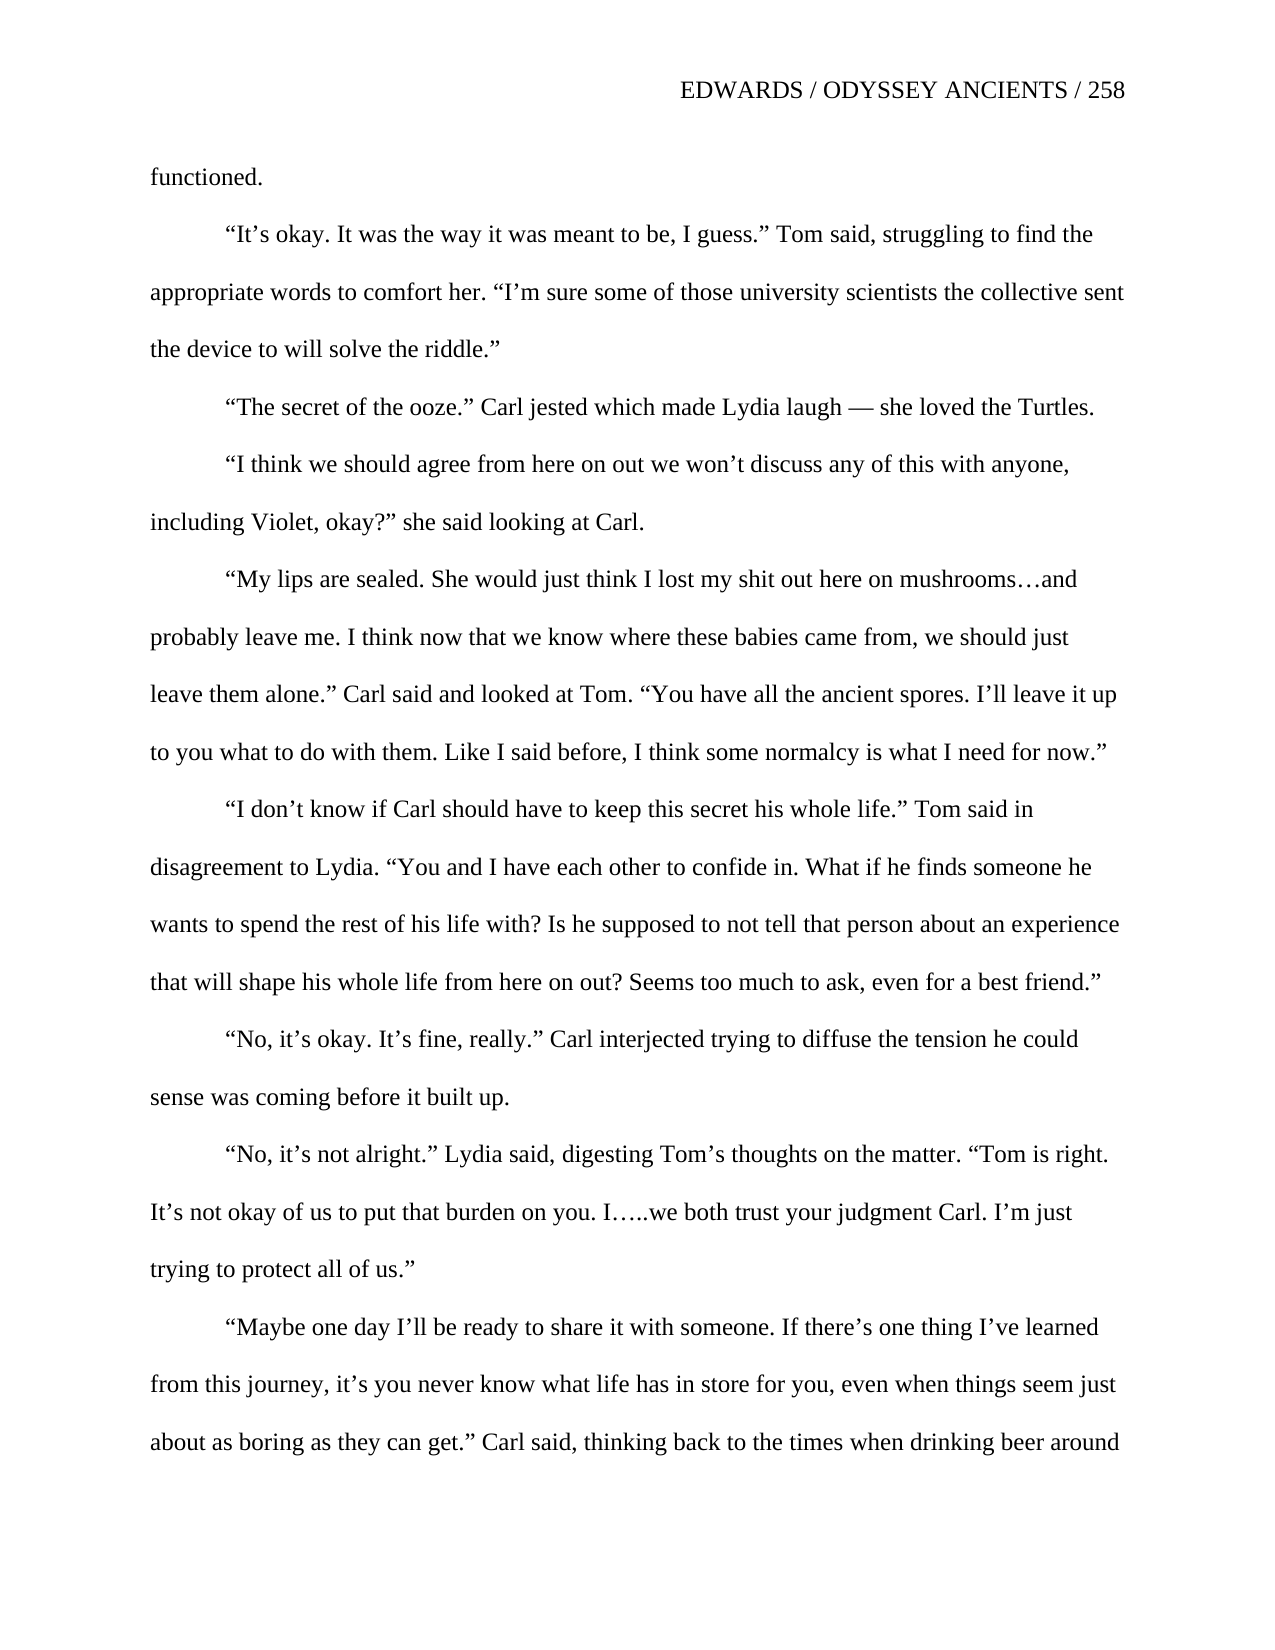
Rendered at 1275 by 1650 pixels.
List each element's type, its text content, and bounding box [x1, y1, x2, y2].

text “I don’t know if Carl should have to keep this secret his whole life.” Tom said in disagreement to Lydia. “You and I have each other to confide in. What if he finds someone he wants to spend the rest of his life with? Is he supposed to not tell that person about an experience that will shape his whole life from here on out? Seems too much to ask, even for a best friend.” [150, 794, 1125, 995]
text “My lips are sealed. She would just think I lost my shit out here on mushrooms…and probably leave me. I think now that we know where these babies came from, we should just leave them alone.” Carl said and looked at Tom. “You have all the ancient spores. I’ll leave it up to you what to do with them. Like I said before, I think some normalcy is what I need for now.” [150, 564, 1125, 765]
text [150, 162, 1125, 190]
text “No, it’s not alright.” Lydia said, digesting Tom’s thoughts on the matter. “Tom is right. It’s not okay of us to put that burden on you. I…..we both trust your judgment Carl. I’m just trying to protect all of us.” [150, 1139, 1125, 1283]
text “I think we should agree from here on out we won’t discuss any of this with anyone, including Violet, okay?” she said looking at Carl. [150, 449, 1125, 535]
text “It’s okay. It was the way it was meant to be, I guess.” Tom said, struggling to find the appropriate words to comfort her. “I’m sure some of those university scientists the collective sent the device to will solve the riddle.” [150, 219, 1125, 363]
text “The secret of the ooze.” Carl jested which made Lydia laugh — she loved the Turtles. [150, 392, 1125, 420]
text “No, it’s okay. It’s fine, really.” Carl interjected trying to diffuse the tension he could sense was coming before it built up. [150, 1024, 1125, 1110]
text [150, 1312, 1125, 1455]
